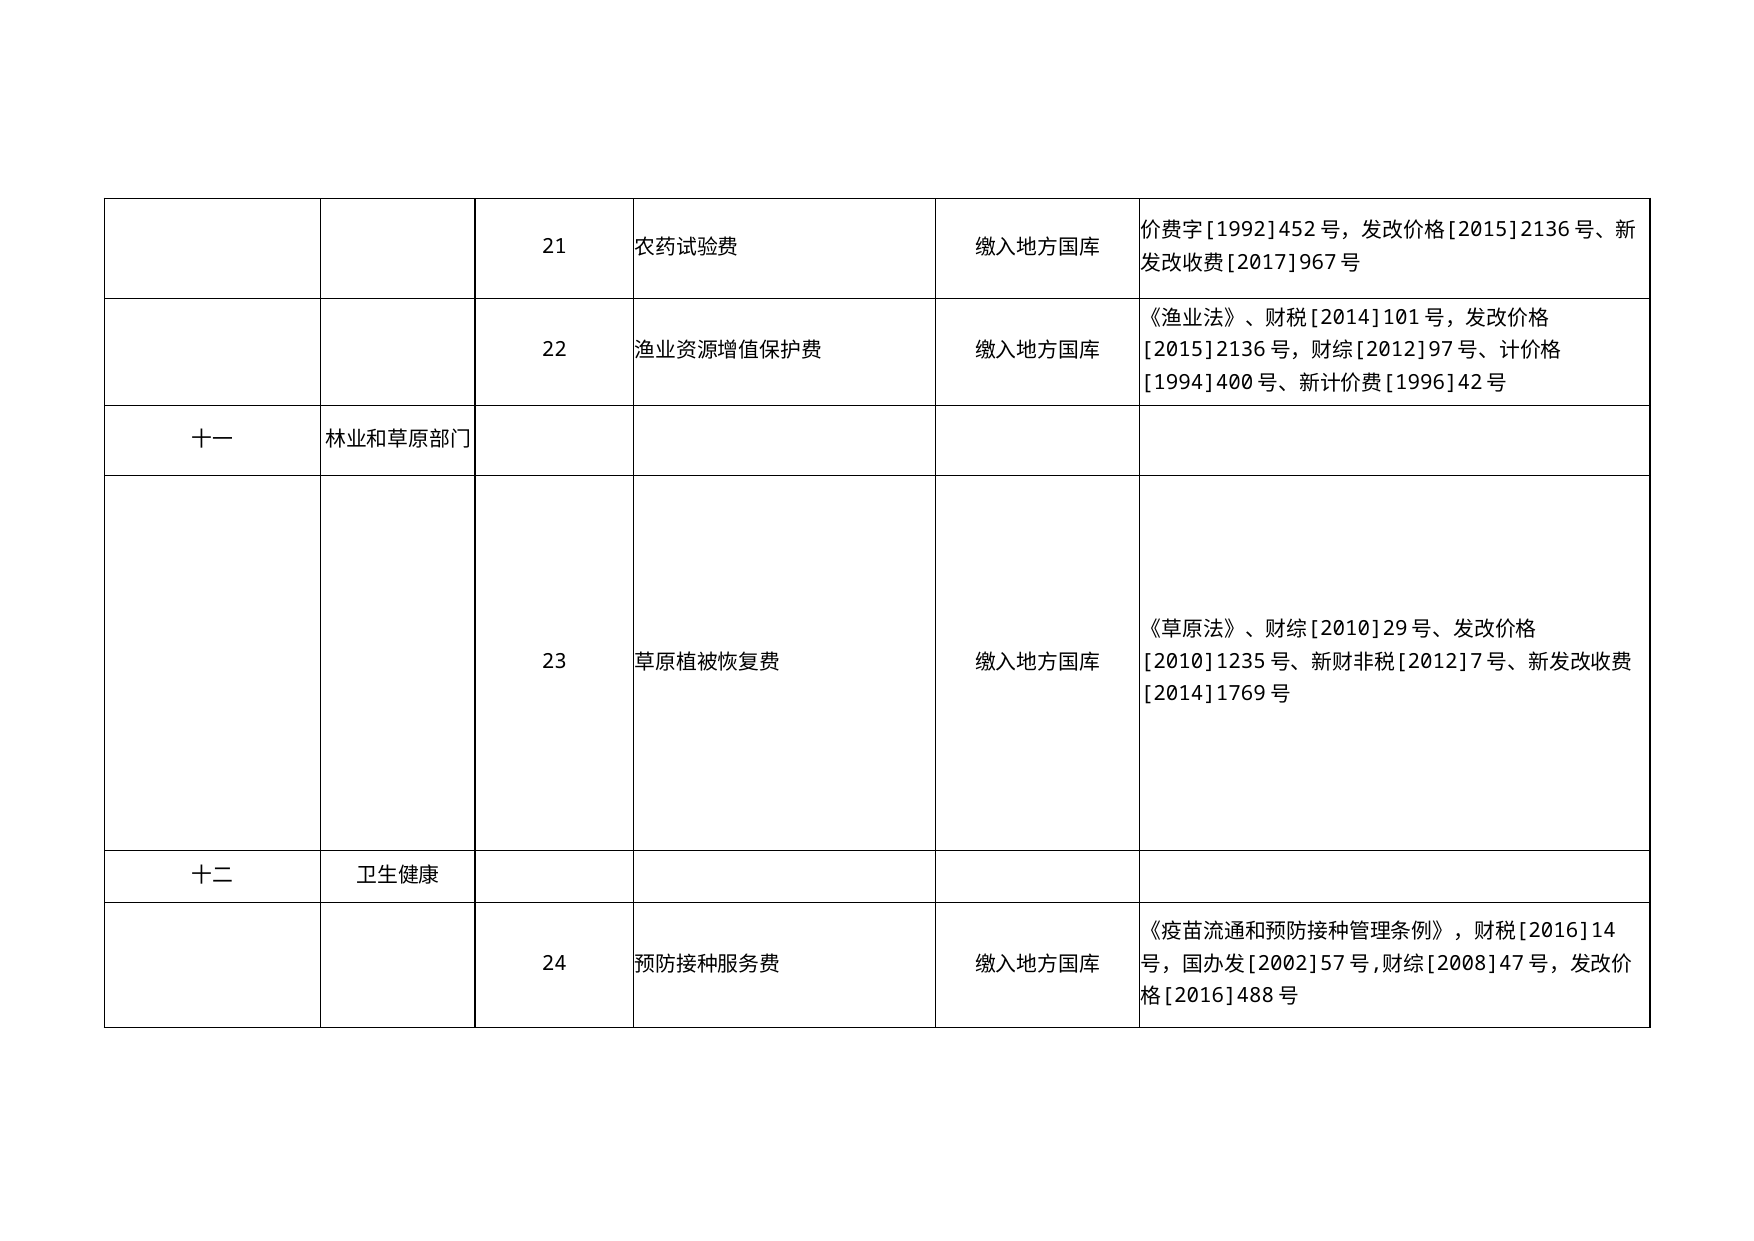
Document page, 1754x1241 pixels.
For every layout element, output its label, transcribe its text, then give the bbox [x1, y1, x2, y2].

table_cell [936, 851, 1139, 902]
table_cell 24 [476, 903, 633, 1027]
table_cell 卫生健康 [321, 851, 474, 902]
table_cell [321, 476, 474, 850]
table_cell 林业和草原部门 [321, 406, 474, 475]
table_cell [105, 476, 320, 850]
table_cell [1140, 406, 1649, 475]
table_cell [105, 903, 320, 1027]
table_cell 价费字[1992]452号，发改价格[2015]2136号、新发改收费[2017]967号 [1140, 199, 1649, 298]
table_cell 十二 [105, 851, 320, 902]
table_cell [476, 406, 633, 475]
table_cell [105, 199, 320, 298]
table_cell [321, 199, 474, 298]
table_cell [321, 299, 474, 405]
table_cell 《疫苗流通和预防接种管理条例》，财税[2016]14号，国办发[2002]57号,财综[2008]47号，发改价格[2016]488号 [1140, 903, 1649, 1027]
table_cell 十一 [105, 406, 320, 475]
table_cell 缴入地方国库 [936, 903, 1139, 1027]
table_cell 草原植被恢复费 [634, 476, 935, 850]
table_cell 缴入地方国库 [936, 476, 1139, 850]
table_cell [1140, 851, 1649, 902]
table_cell 21 [476, 199, 633, 298]
table_cell 缴入地方国库 [936, 199, 1139, 298]
table_cell 22 [476, 299, 633, 405]
table_cell 缴入地方国库 [936, 299, 1139, 405]
table_cell [634, 851, 935, 902]
table_cell [321, 903, 474, 1027]
table_cell [476, 851, 633, 902]
table_cell 渔业资源增值保护费 [634, 299, 935, 405]
table_cell 《渔业法》、财税[2014]101号，发改价格[2015]2136号，财综[2012]97号、计价格[1994]400号、新计价费[1996]42号 [1140, 299, 1649, 405]
table_cell 《草原法》、财综[2010]29号、发改价格[2010]1235号、新财非税[2012]7号、新发改收费[2014]1769号 [1140, 476, 1649, 850]
table_cell [936, 406, 1139, 475]
table_cell 预防接种服务费 [634, 903, 935, 1027]
table_cell [105, 299, 320, 405]
table_cell [634, 406, 935, 475]
table_cell 农药试验费 [634, 199, 935, 298]
table_cell 23 [476, 476, 633, 850]
